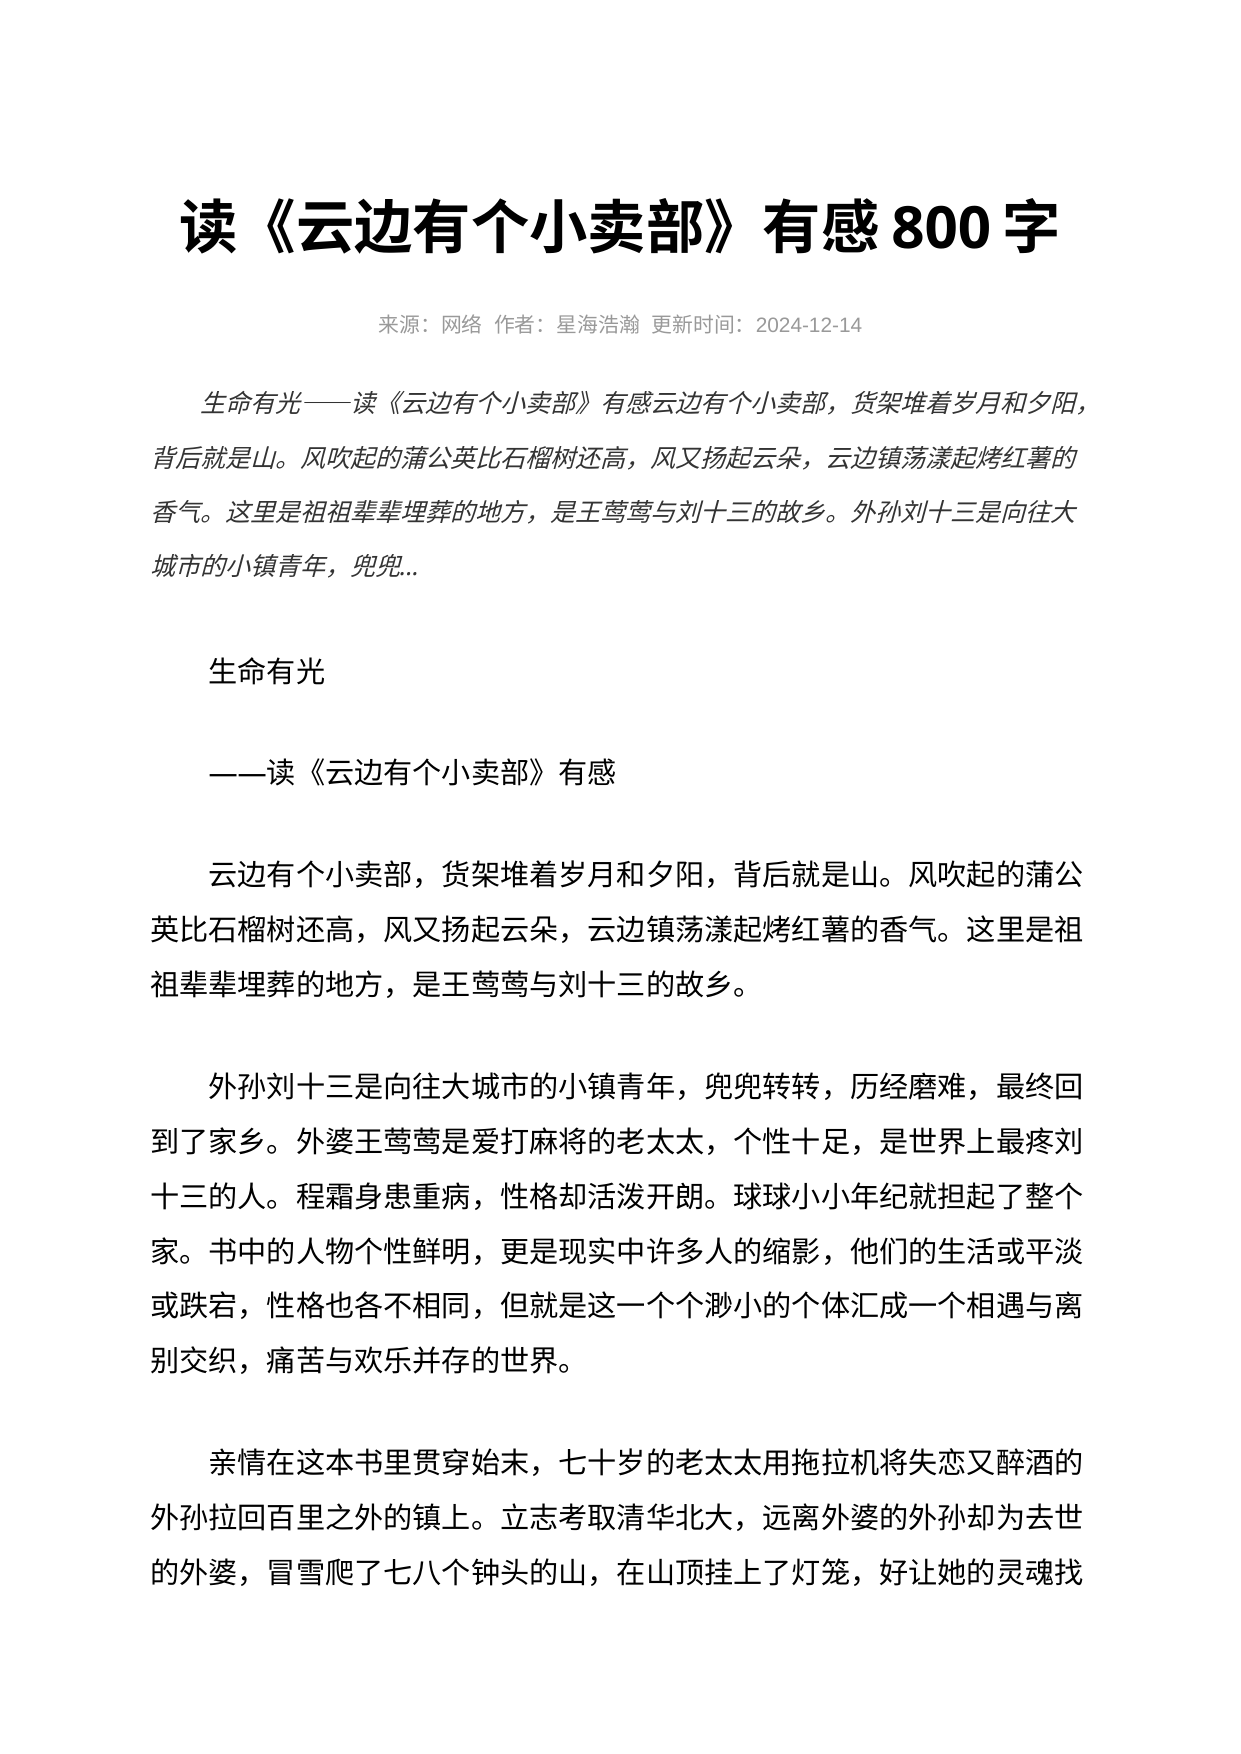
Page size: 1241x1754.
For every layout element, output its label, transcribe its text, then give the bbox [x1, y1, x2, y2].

text 外孙刘十三是向往大城市的小镇青年，兜兜转转，历经磨难，最终回到了家乡。外婆王莺莺是爱打麻将的老太太，个性十足，是世界上最疼刘十三的人。程霜身患重病，性格却活泼开朗。球球小小年纪就担起了整个家。书中的人物个性鲜明，更是现实中许多人的缩影，他们的生活或平淡或跌宕，性格也各不相同，但就是这一个个渺小的个体汇成一个相遇与离别交织，痛苦与欢乐并存的世界。 [150, 1063, 1090, 1380]
text 云边有个小卖部，货架堆着岁月和夕阳，背后就是山。风吹起的蒲公英比石榴树还高，风又扬起云朵，云边镇荡漾起烤红薯的香气。这里是祖祖辈辈埋葬的地方，是王莺莺与刘十三的故乡。 [150, 852, 1090, 1004]
text 来源：网络 作者：星海浩瀚 更新时间：2024-12-14 [150, 313, 1090, 337]
text 生命有光 [150, 648, 1090, 690]
text 生命有光——读《云边有个小卖部》有感云边有个小卖部，货架堆着岁月和夕阳，背后就是山。风吹起的蒲公英比石榴树还高，风又扬起云朵，云边镇荡漾起烤红薯的香气。这里是祖祖辈辈埋葬的地方，是王莺莺与刘十三的故乡。外孙刘十三是向往大城市的小镇青年，兜兜... [150, 384, 1090, 583]
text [150, 1440, 1090, 1592]
subtitle 读《云边有个小卖部》有感800字 [150, 181, 1090, 266]
text ——读《云边有个小卖部》有感 [150, 750, 1090, 792]
